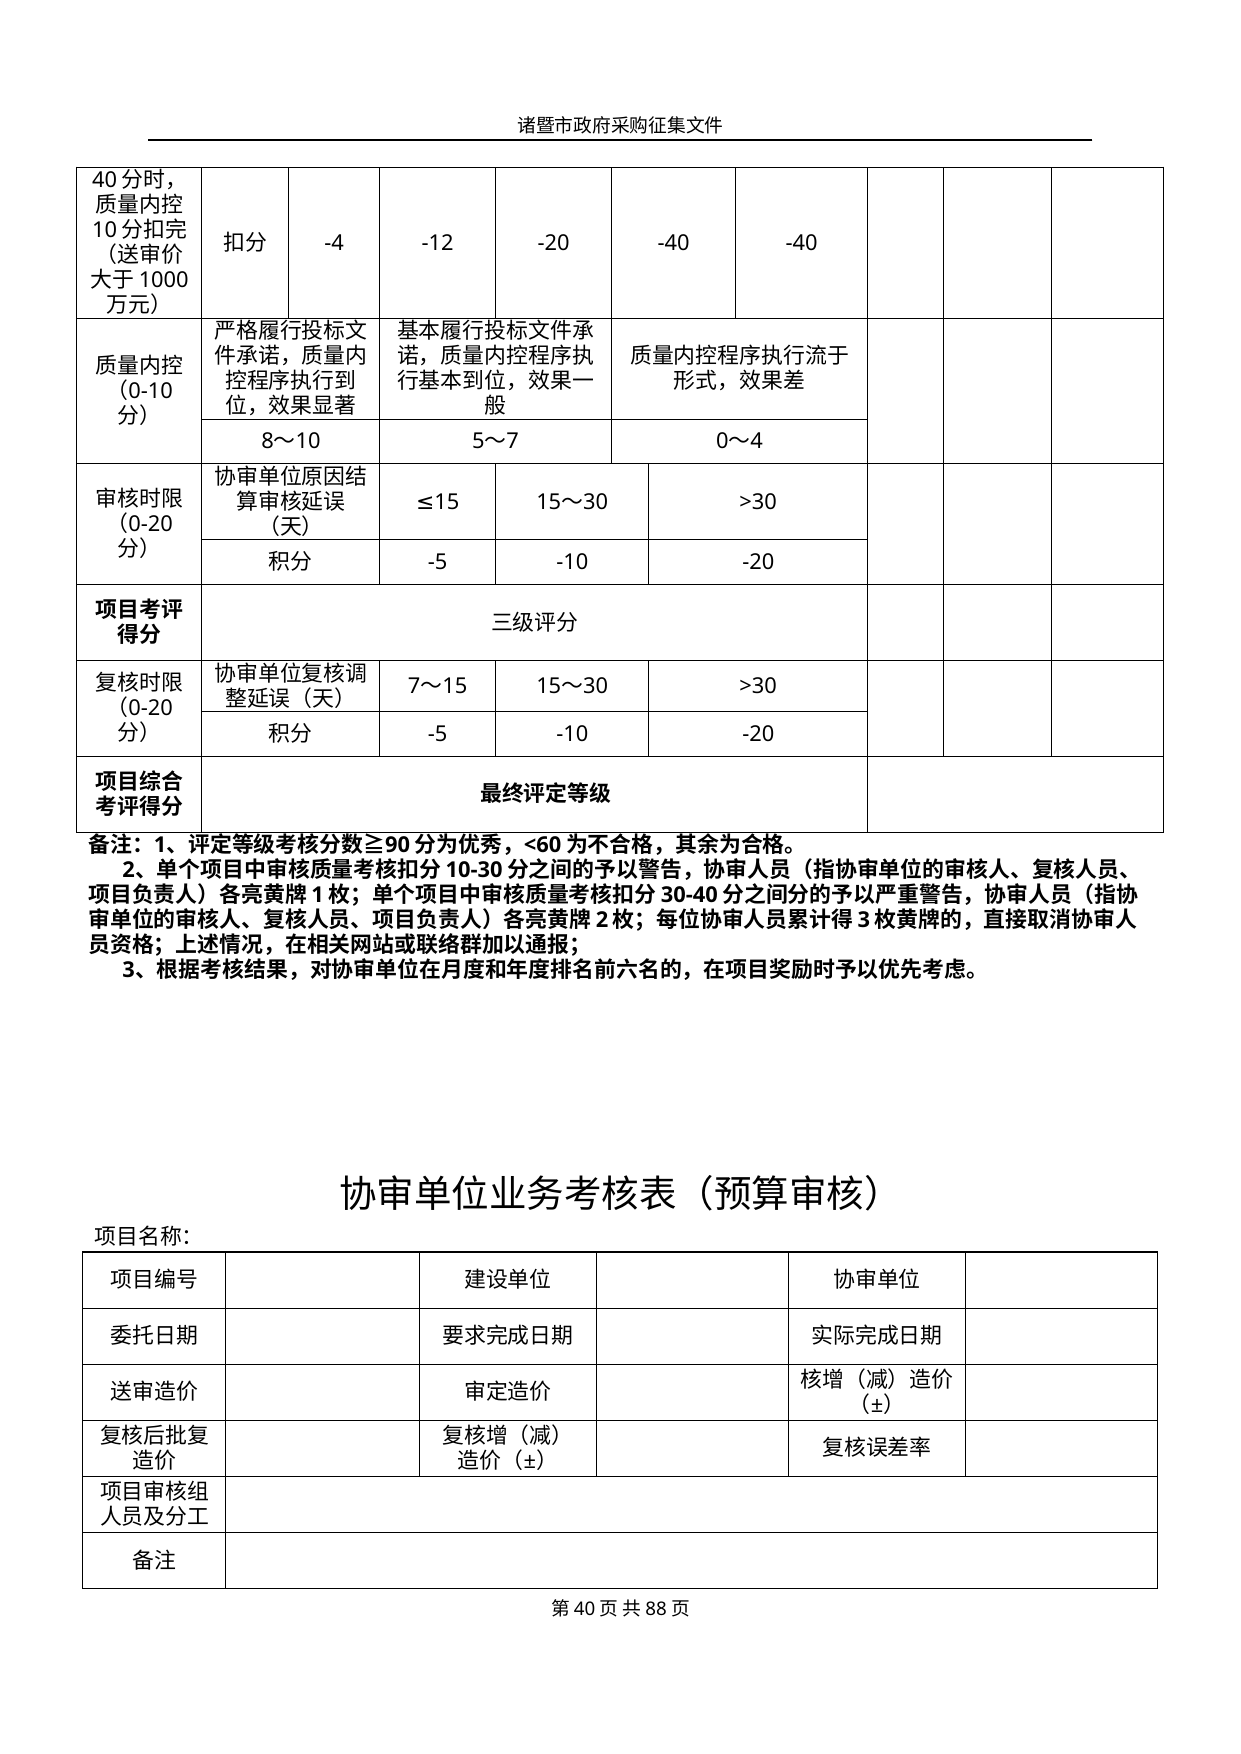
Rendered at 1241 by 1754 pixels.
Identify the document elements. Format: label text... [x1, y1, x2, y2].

table_cell 送审造价 [83, 1365, 225, 1420]
table_cell 复核后批复造价 [83, 1421, 225, 1476]
table_cell -20 [649, 540, 867, 584]
table_cell 5～7 [380, 420, 611, 463]
table_cell 审核时限（0-20分） [77, 464, 201, 584]
table_cell 基本履行投标文件承诺，质量内控程序执行基本到位，效果一般 [380, 319, 611, 419]
table_cell 最终评定等级 [202, 757, 867, 832]
table_cell -20 [649, 712, 867, 756]
table_cell 复核增（减） 造价（±） [420, 1421, 596, 1476]
table_cell 核增（减）造价（±） [789, 1365, 965, 1420]
table_cell 备注 [83, 1533, 225, 1588]
table_cell >30 [649, 661, 867, 711]
table_cell [868, 757, 1163, 832]
table_cell [1052, 661, 1163, 756]
table_cell 复核时限（0-20分） [77, 661, 201, 756]
table_cell 7～15 [380, 661, 495, 711]
table_cell 15～30 [496, 661, 648, 711]
table_cell [597, 1309, 788, 1364]
table_cell [1052, 168, 1163, 318]
table_cell -12 [380, 168, 495, 318]
table_cell -5 [380, 712, 495, 756]
table_cell 项目综合考评得分 [77, 757, 201, 832]
table_cell [944, 168, 1051, 318]
table_cell 项目名称： [83, 1219, 1157, 1251]
table_header 协审单位业务考核表（预算审核） [83, 1164, 1157, 1218]
table_cell 15～30 [496, 464, 648, 539]
table_cell -4 [289, 168, 379, 318]
table_cell -5 [380, 540, 495, 584]
table_cell [944, 464, 1051, 584]
table_cell 严格履行投标文件承诺，质量内控程序执行到位，效果显著 [202, 319, 379, 419]
table_cell 项目审核组人员及分工 [83, 1477, 225, 1532]
table_cell >30 [649, 464, 867, 539]
table_cell [226, 1309, 419, 1364]
table_cell 质量内控（0-10分） [77, 319, 201, 463]
table_cell 三级评分 [202, 585, 867, 660]
table_cell [966, 1365, 1157, 1420]
table_cell [966, 1421, 1157, 1476]
table_cell -10 [496, 540, 648, 584]
table_cell 实际完成日期 [789, 1309, 965, 1364]
table_cell [966, 1253, 1157, 1307]
table_cell 0～4 [612, 420, 867, 463]
table_cell [597, 1421, 788, 1476]
table_cell -40 [736, 168, 867, 318]
table_cell [868, 585, 943, 660]
table_cell 协审单位 [789, 1253, 965, 1307]
table_cell [597, 1253, 788, 1307]
table_cell [1052, 585, 1163, 660]
table_cell [226, 1365, 419, 1420]
table_cell [226, 1421, 419, 1476]
table_cell [1052, 319, 1163, 463]
table_cell [597, 1365, 788, 1420]
table_cell [868, 464, 943, 584]
table_cell [226, 1253, 419, 1307]
table_cell [944, 661, 1051, 756]
table_cell 委托日期 [83, 1309, 225, 1364]
table_cell 复核误差率 [789, 1421, 965, 1476]
table_cell -20 [496, 168, 611, 318]
table_cell 项目编号 [83, 1253, 225, 1307]
table_cell [944, 585, 1051, 660]
table_cell 协审单位复核调整延误（天） [202, 661, 379, 711]
table_cell 扣分 [202, 168, 288, 318]
table_cell 要求完成日期 [420, 1309, 596, 1364]
table_cell [226, 1533, 1157, 1588]
table_cell 建设单位 [420, 1253, 596, 1307]
table_cell [868, 319, 943, 463]
table_cell [868, 168, 943, 318]
table_cell [868, 661, 943, 756]
table_cell 积分 [202, 712, 379, 756]
table_cell 质量内控程序执行流于形式，效果差 [612, 319, 867, 419]
table_cell -10 [496, 712, 648, 756]
table_cell 备注：1、评定等级考核分数≧90分为优秀，<60为不合格，其余为合格。 2、单个项目中审核质量考核扣分10-30分之间的予以警告，协审人员（指协审单位的审核人、复核人员、项目负责人）各亮黄牌1枚；单个项目中审核质量考核扣分30-40分之间分的予以严重警告，协审人员（指协审单位的审核人、复核人员、项目负责人）各亮黄牌2枚；每位协审人员累计得3枚黄牌的，直接取消协审人员资格；上述情况，在相关网站或联络群加以通报； 3、根据考核结果，对协审单位在月度和年度排名前六名的，在项目奖励时予以优先考虑。 [77, 833, 1163, 983]
table_cell [226, 1477, 1157, 1532]
table_cell -40 [612, 168, 735, 318]
table_cell [1052, 464, 1163, 584]
table_cell 协审单位原因结算审核延误（天） [202, 464, 379, 539]
table_cell 审定造价 [420, 1365, 596, 1420]
table_cell [944, 319, 1051, 463]
table_cell 8～10 [202, 420, 379, 463]
table_cell ≤15 [380, 464, 495, 539]
table_cell [966, 1309, 1157, 1364]
table_cell 项目考评得分 [77, 585, 201, 660]
table_cell 积分 [202, 540, 379, 584]
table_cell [77, 168, 201, 318]
